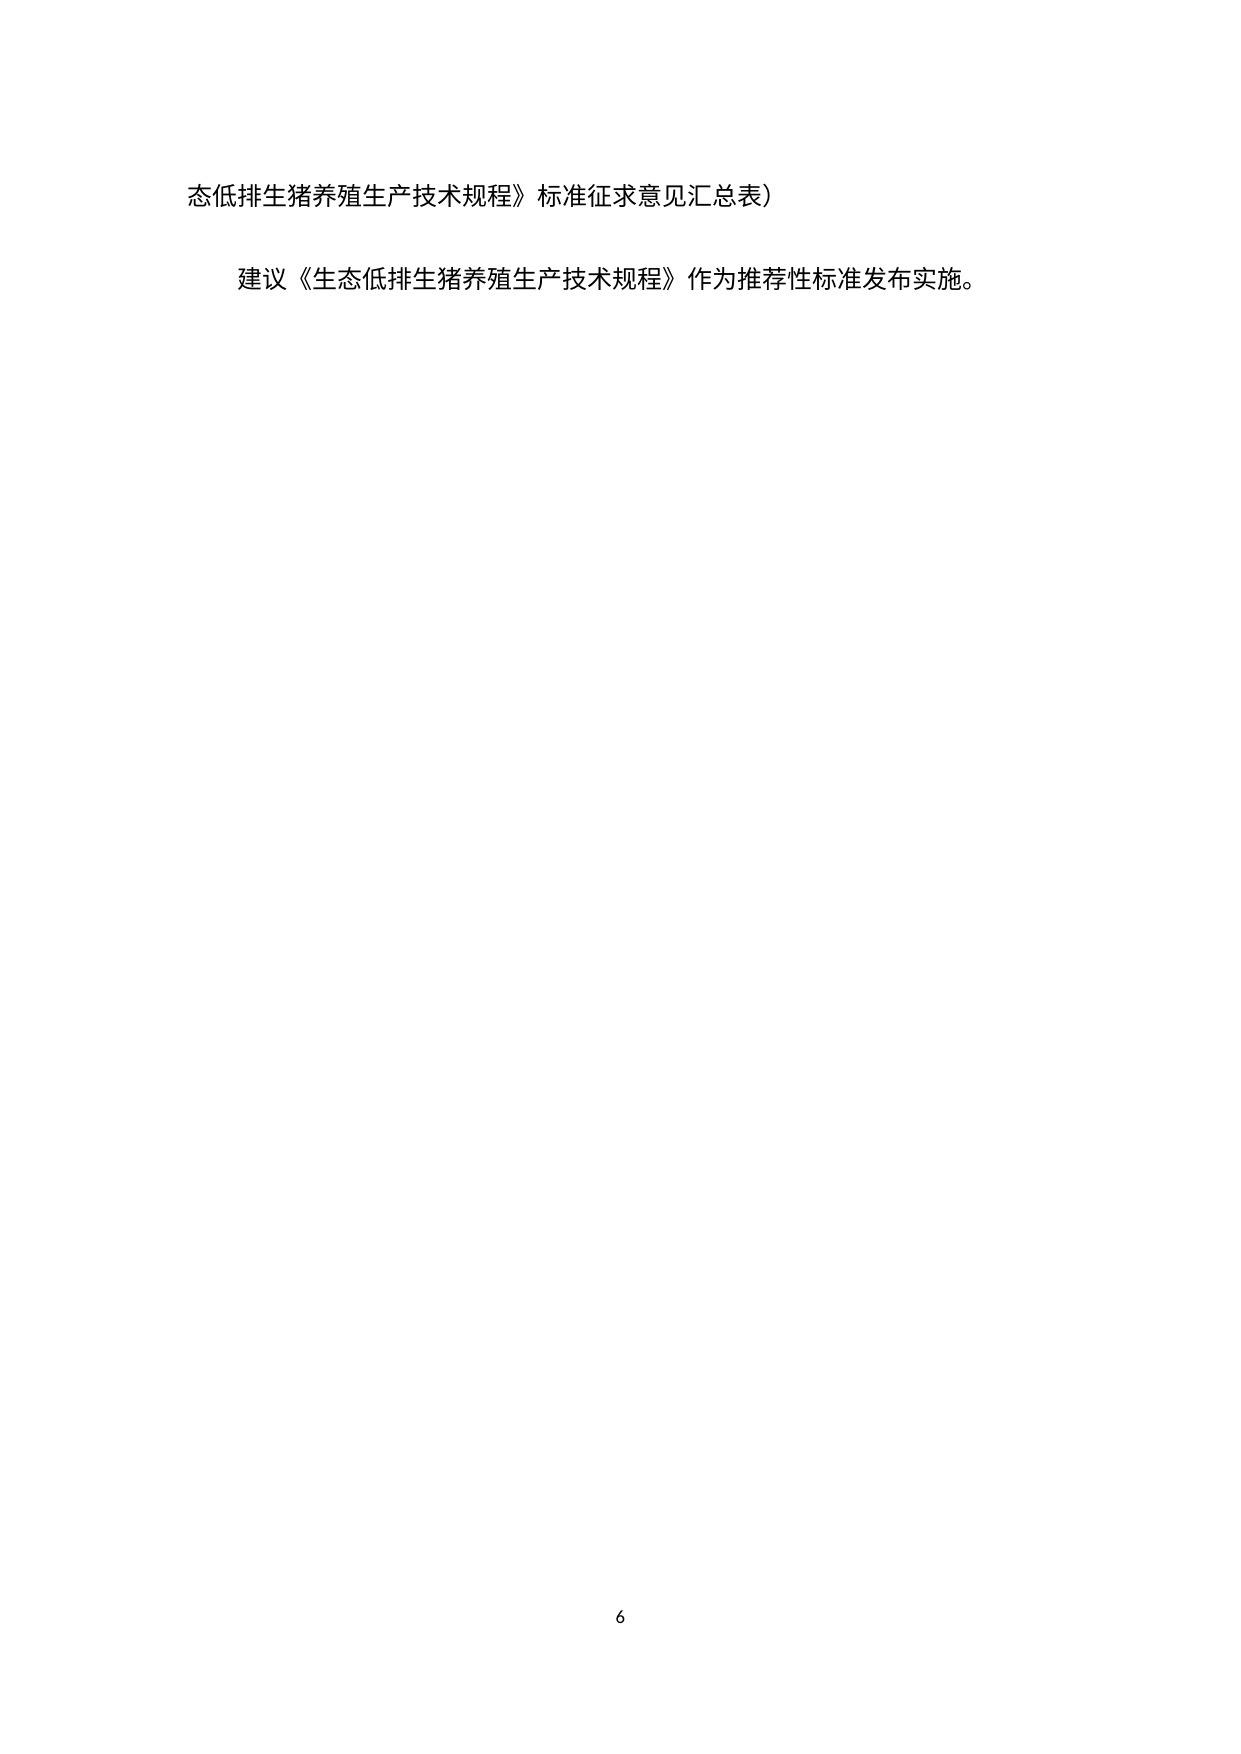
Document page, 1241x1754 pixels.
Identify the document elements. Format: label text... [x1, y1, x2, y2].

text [187, 162, 1053, 227]
text 建议《生态低排生猪养殖生产技术规程》作为推荐性标准发布实施。 [187, 245, 1053, 310]
